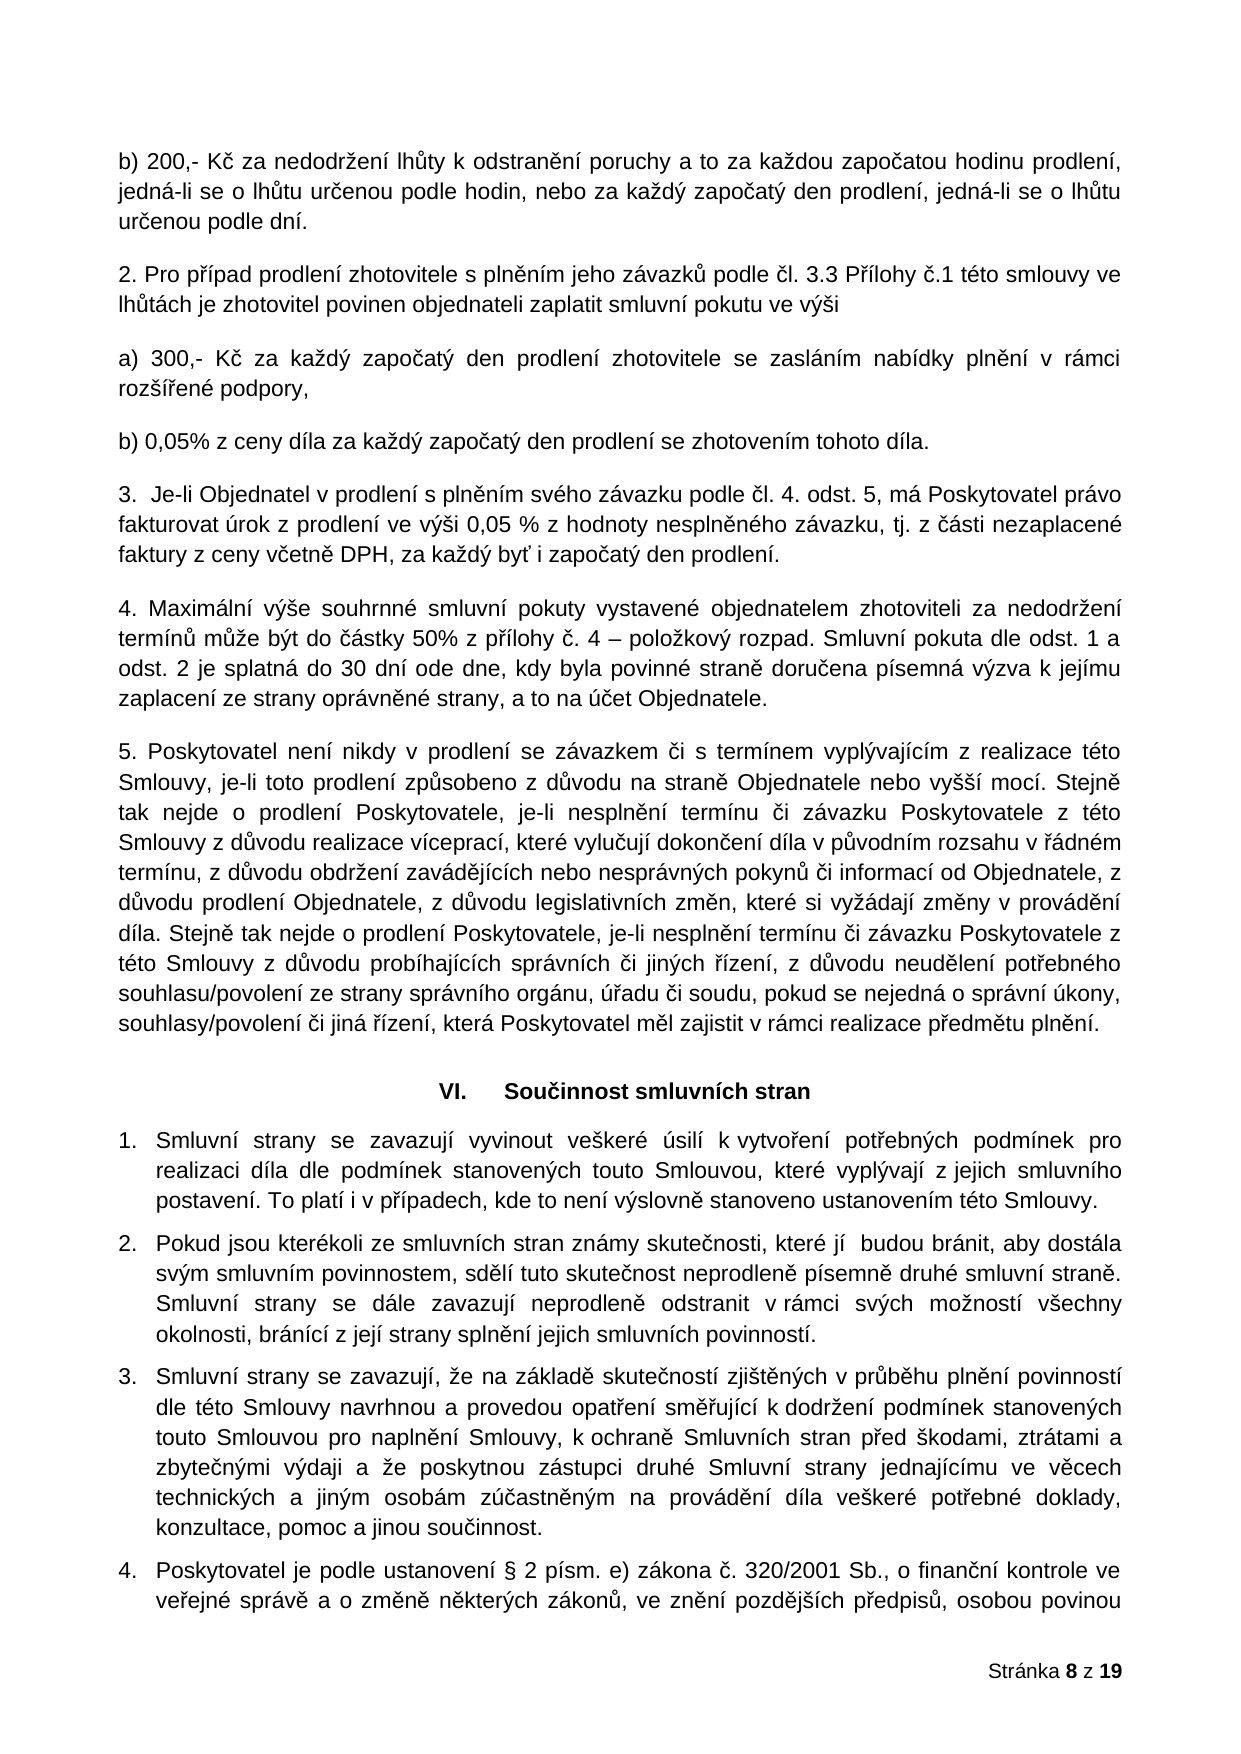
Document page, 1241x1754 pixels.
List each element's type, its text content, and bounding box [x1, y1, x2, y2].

list Smluvní strany se zavazují, že na základě skutečností zjištěných v průběhu plnění povinností dle této Smlouvy navrhnou a provedou opatření směřující k dodržení podmínek stanovených touto Smlouvou pro naplnění Smlouvy, k ochraně Smluvních stran před škodami, ztrátami a zbytečnými výdaji a že poskytnou zástupci druhé Smluvní strany jednajícímu ve věcech technických a jiným osobám zúčastněným na provádění díla veškeré potřebné doklady, konzultace, pomoc a jinou součinnost. [118, 1363, 1122, 1541]
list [118, 1557, 1122, 1614]
list Smluvní strany se zavazují vyvinout veškeré úsilí k vytvoření potřebných podmínek pro realizaci díla dle podmínek stanovených touto Smlouvou, které vyplývají z jejich smluvního postavení. To platí i v případech, kde to není výslovně stanoveno ustanovením této Smlouvy. [118, 1127, 1122, 1214]
text a) 300,- Kč za každý započatý den prodlení zhotovitele se zasláním nabídky plnění v rámci rozšířené podpory, [118, 344, 1122, 401]
text b) 0,05% z ceny díla za každý započatý den prodlení se zhotovením tohoto díla. [118, 428, 1122, 454]
text b) 200,- Kč za nedodržení lhůty k odstranění poruchy a to za každou započatou hodinu prodlení, jedná-li se o lhůtu určenou podle hodin, nebo za každý započatý den prodlení, jedná-li se o lhůtu určenou podle dní. [118, 148, 1122, 234]
text 2. Pro případ prodlení zhotovitele s plněním jeho závazků podle čl. 3.3 Přílohy č.1 této smlouvy ve lhůtách je zhotovitel povinen objednateli zaplatit smluvní pokutu ve výši [118, 261, 1122, 318]
list Pokud jsou kterékoli ze smluvních stran známy skutečnosti, které jí budou bránit, aby dostála svým smluvním povinnostem, sdělí tuto skutečnost neprodleně písemně druhé smluvní straně. Smluvní strany se dále zavazují neprodleně odstranit v rámci svých možností všechny okolnosti, bránící z její strany splnění jejich smluvních povinností. [118, 1230, 1122, 1347]
text 5. Poskytovatel není nikdy v prodlení se závazkem či s termínem vyplývajícím z realizace této Smlouvy, je-li toto prodlení způsobeno z důvodu na straně Objednatele nebo vyšší mocí. Stejně tak nejde o prodlení Poskytovatele, je-li nesplnění termínu či závazku Poskytovatele z této Smlouvy z důvodu realizace víceprací, které vylučují dokončení díla v původním rozsahu v řádném termínu, z důvodu obdržení zavádějících nebo nesprávných pokynů či informací od Objednatele, z důvodu prodlení Objednatele, z důvodu legislativních změn, které si vyžádají změny v provádění díla. Stejně tak nejde o prodlení Poskytovatele, je-li nesplnění termínu či závazku Poskytovatele z této Smlouvy z důvodu probíhajících správních či jiných řízení, z důvodu neudělení potřebného souhlasu/povolení ze strany správního orgánu, úřadu či soudu, pokud se nejedná o správní úkony, souhlasy/povolení či jiná řízení, která Poskytovatel měl zajistit v rámci realizace předmětu plnění. [118, 738, 1122, 1037]
subtitle Součinnost smluvních stran [155, 1078, 1122, 1104]
text 4. Maximální výše souhrnné smluvní pokuty vystavené objednatelem zhotoviteli za nedodržení termínů může být do částky 50% z přílohy č. 4 – položkový rozpad. Smluvní pokuta dle odst. 1 a odst. 2 je splatná do 30 dní ode dne, kdy byla povinné straně doručena písemná výzva k jejímu zaplacení ze strany oprávněné strany, a to na účet Objednatele. [118, 594, 1122, 712]
text 3. Je-li Objednatel v prodlení s plněním svého závazku podle čl. 4. odst. 5, má Poskytovatel právo fakturovat úrok z prodlení ve výši 0,05 % z hodnoty nesplněného závazku, tj. z části nezaplacené faktury z ceny včetně DPH, za každý byť i započatý den prodlení. [118, 481, 1122, 568]
